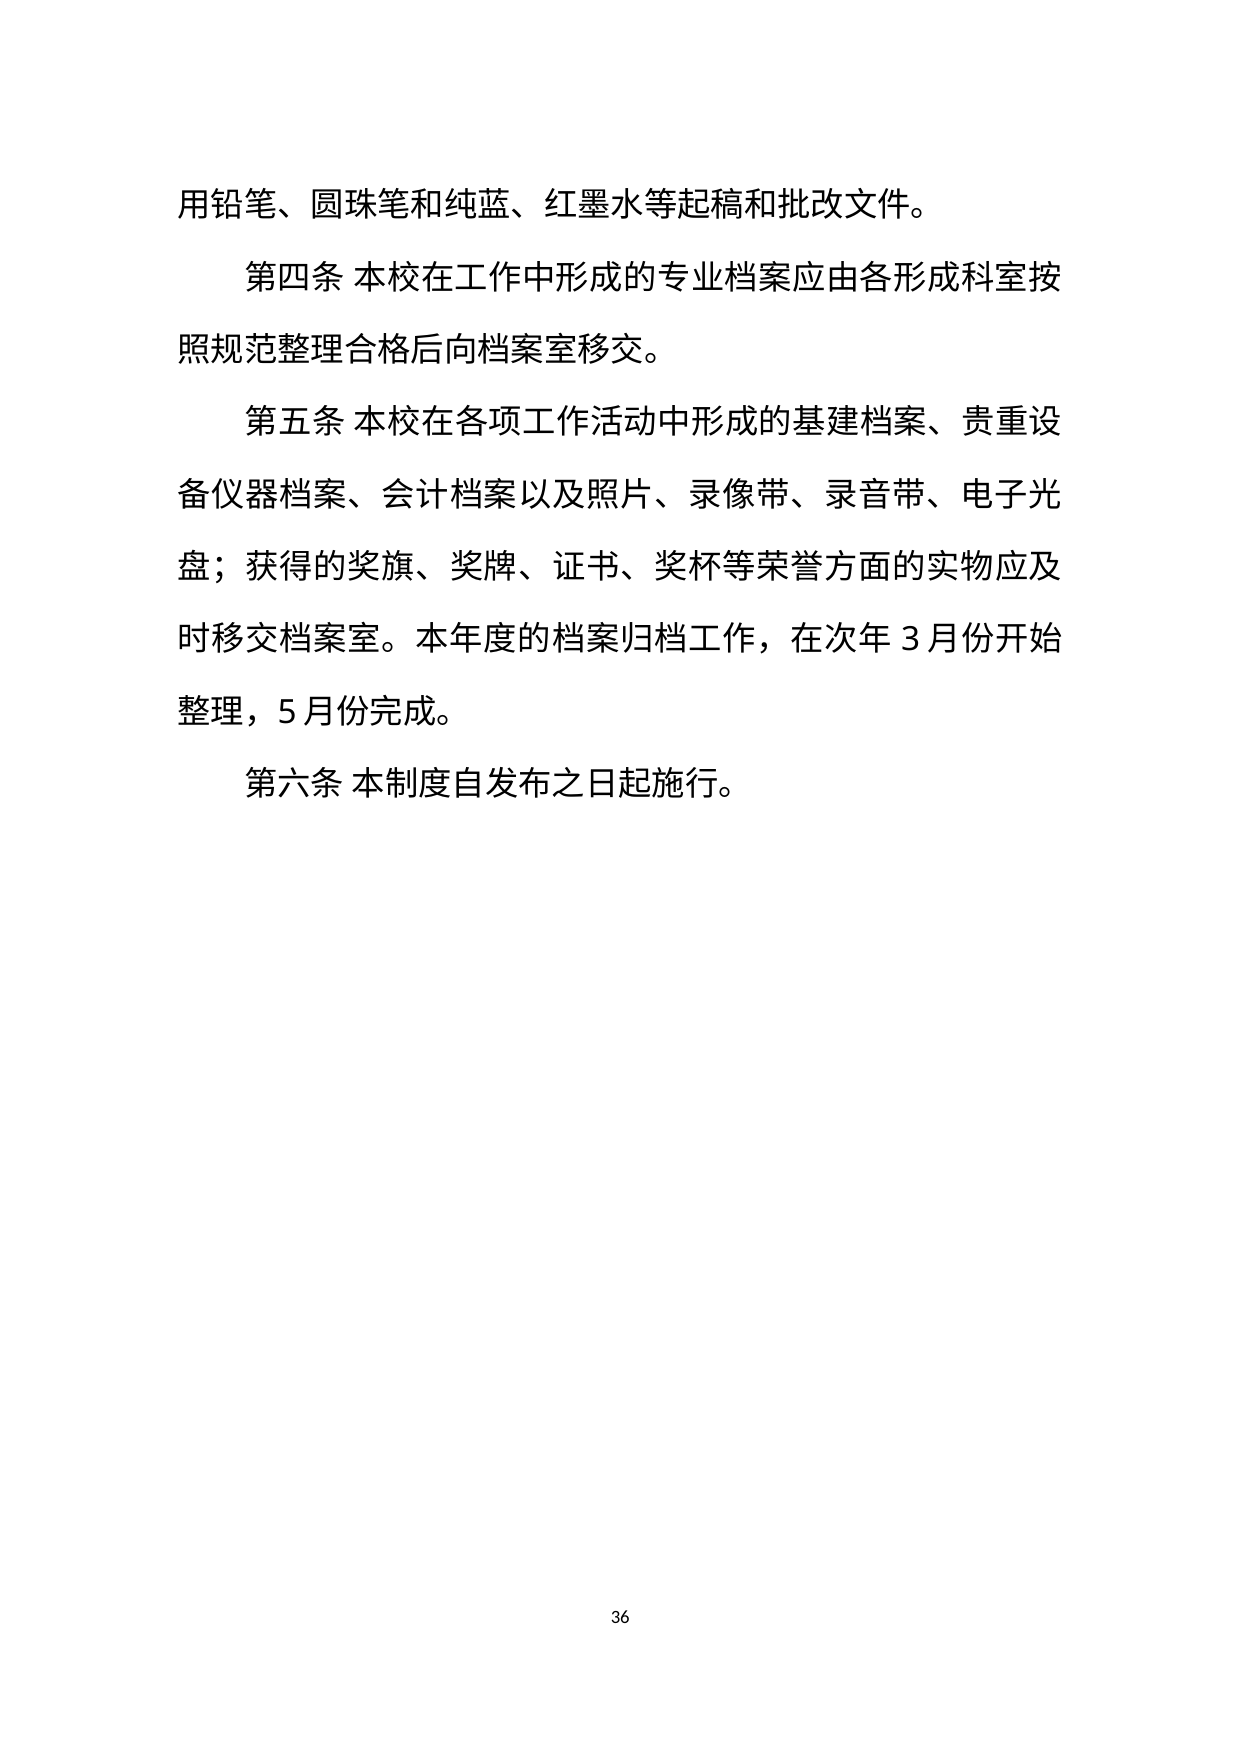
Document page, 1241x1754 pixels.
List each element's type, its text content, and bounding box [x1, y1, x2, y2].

text 第四条 本校在工作中形成的专业档案应由各形成科室按照规范整理合格后向档案室移交。 [177, 251, 1063, 371]
text 第六条 本制度自发布之日起施行。 [177, 757, 1063, 805]
text 第五条 本校在各项工作活动中形成的基建档案、贵重设备仪器档案、会计档案以及照片、录像带、录音带、电子光盘；获得的奖旗、奖牌、证书、奖杯等荣誉方面的实物应及时移交档案室。本年度的档案归档工作，在次年3月份开始整理，5月份完成。 [177, 395, 1063, 733]
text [177, 178, 1063, 226]
